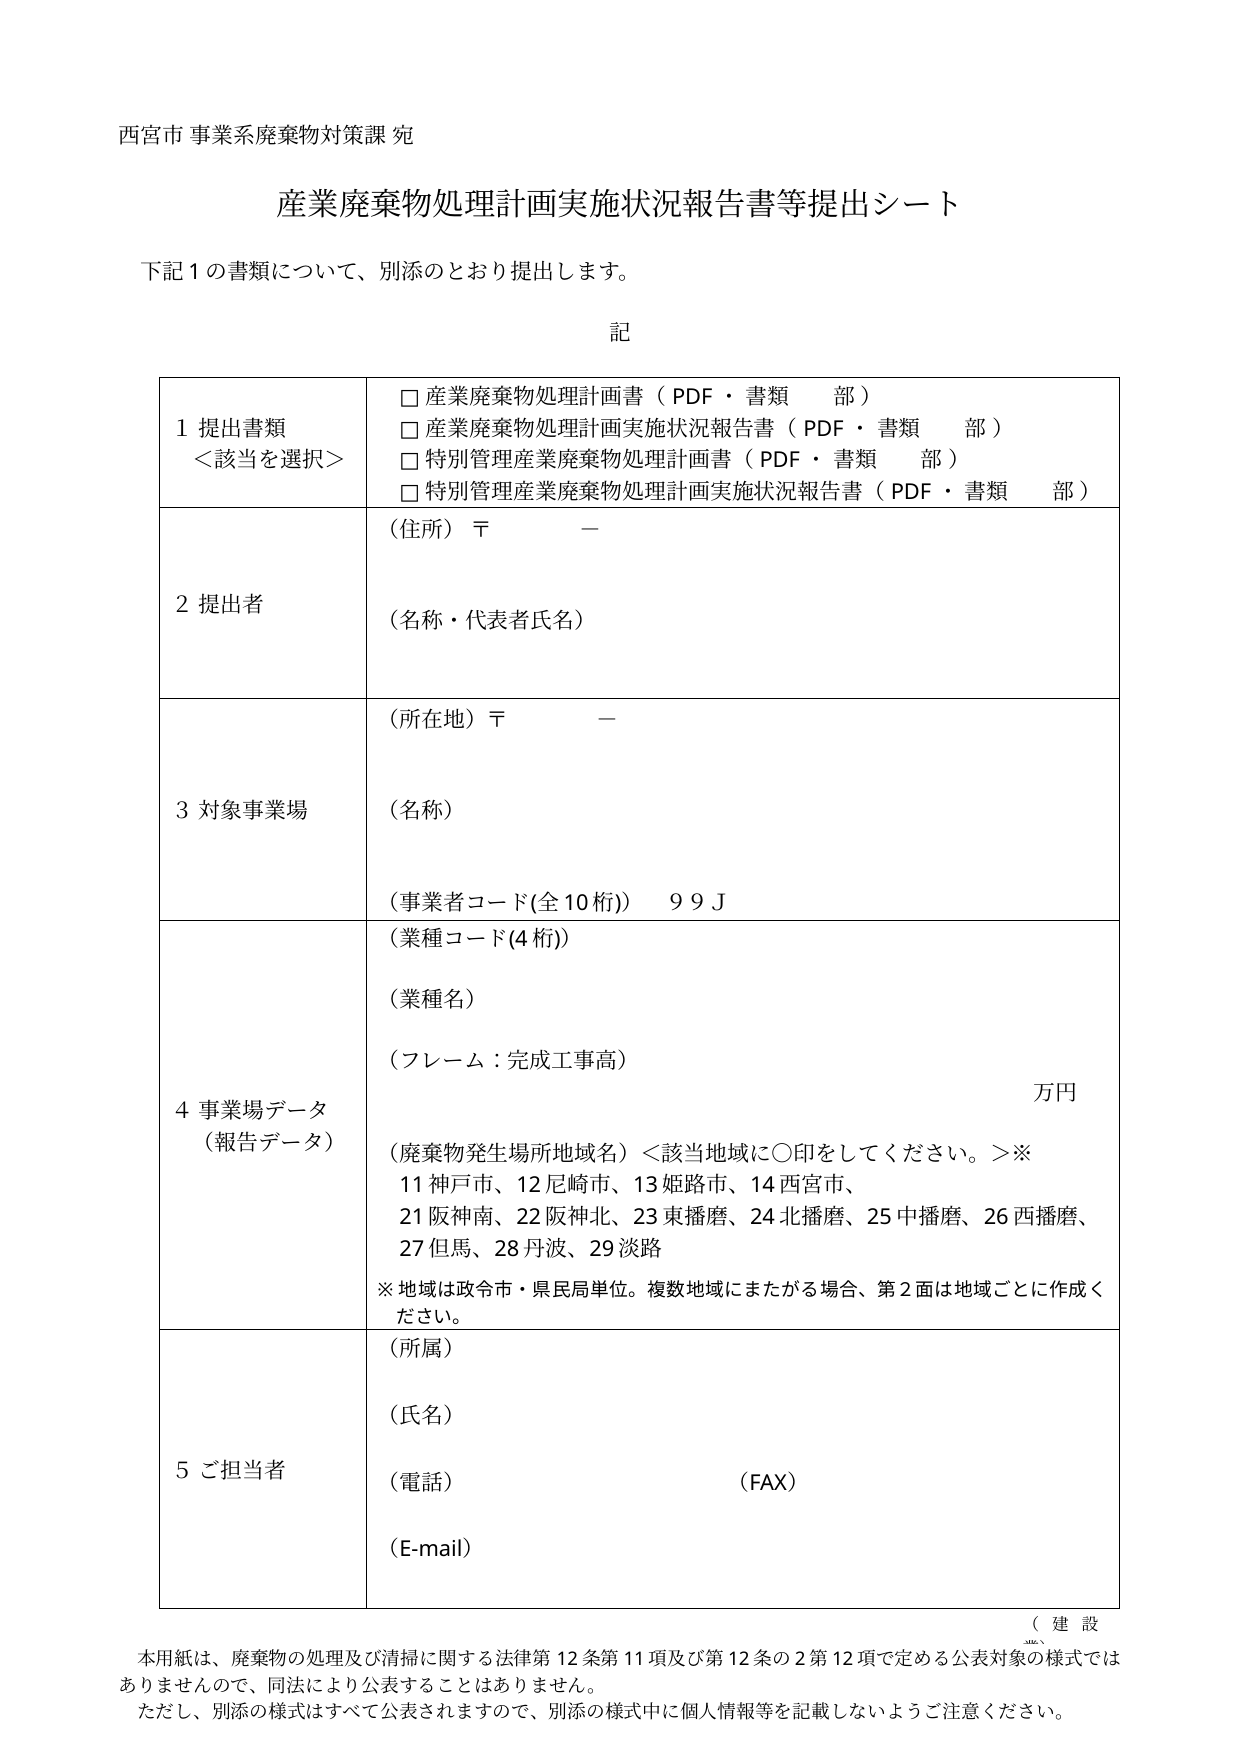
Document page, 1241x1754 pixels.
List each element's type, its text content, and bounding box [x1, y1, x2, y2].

table_cell ５ ご担当者 [160, 1330, 366, 1608]
text 産業廃棄物処理計画実施状況報告書等提出シート [118, 179, 1122, 224]
table_cell ３ 対象事業場 [160, 699, 366, 920]
table_cell （業種コード(4桁)） （業種名） （フレーム：完成工事高） 万円 （廃棄物発生場所地域名）＜該当地域に○印をしてください。＞※ 11神戸市、12尼崎市、13姫路市、14西宮市、 21阪神南、22阪神北、23東播磨、24北播磨、25中播磨、26西播磨、 27但馬、28丹波、29淡路 ※ 地域は政令市・県民局単位。複数地域にまたがる場合、第２面は地域ごとに作成ください。 [367, 921, 1119, 1329]
table_cell （所属） （氏名） （電話） （FAX） （E-mail） [367, 1330, 1119, 1608]
subtitle 記 [118, 315, 1122, 347]
text 下記1の書類について、別添のとおり提出します。 [118, 254, 1122, 286]
table_header □ 産業廃棄物処理計画書（ PDF ・ 書類 部 ） □ 産業廃棄物処理計画実施状況報告書（ PDF ・ 書類 部 ） □ 特別管理産業廃棄物処理計画書（ PDF ・ 書類 部 ） □ 特別管理産業廃棄物処理計画実施状況報告書（ PDF ・ 書類 部 ） [367, 378, 1119, 507]
text 西宮市 事業系廃棄物対策課 宛 [118, 118, 1122, 149]
table_cell ４ 事業場データ （報告データ） [160, 921, 366, 1329]
table_cell （住所） 〒 － （名称・代表者氏名） [367, 508, 1119, 698]
table_cell ２ 提出者 [160, 508, 366, 698]
table_header １ 提出書類 ＜該当を選択＞ [160, 378, 366, 507]
table_cell （所在地）〒 － （名称） （事業者コード(全10桁)） ９９Ｊ [367, 699, 1119, 920]
